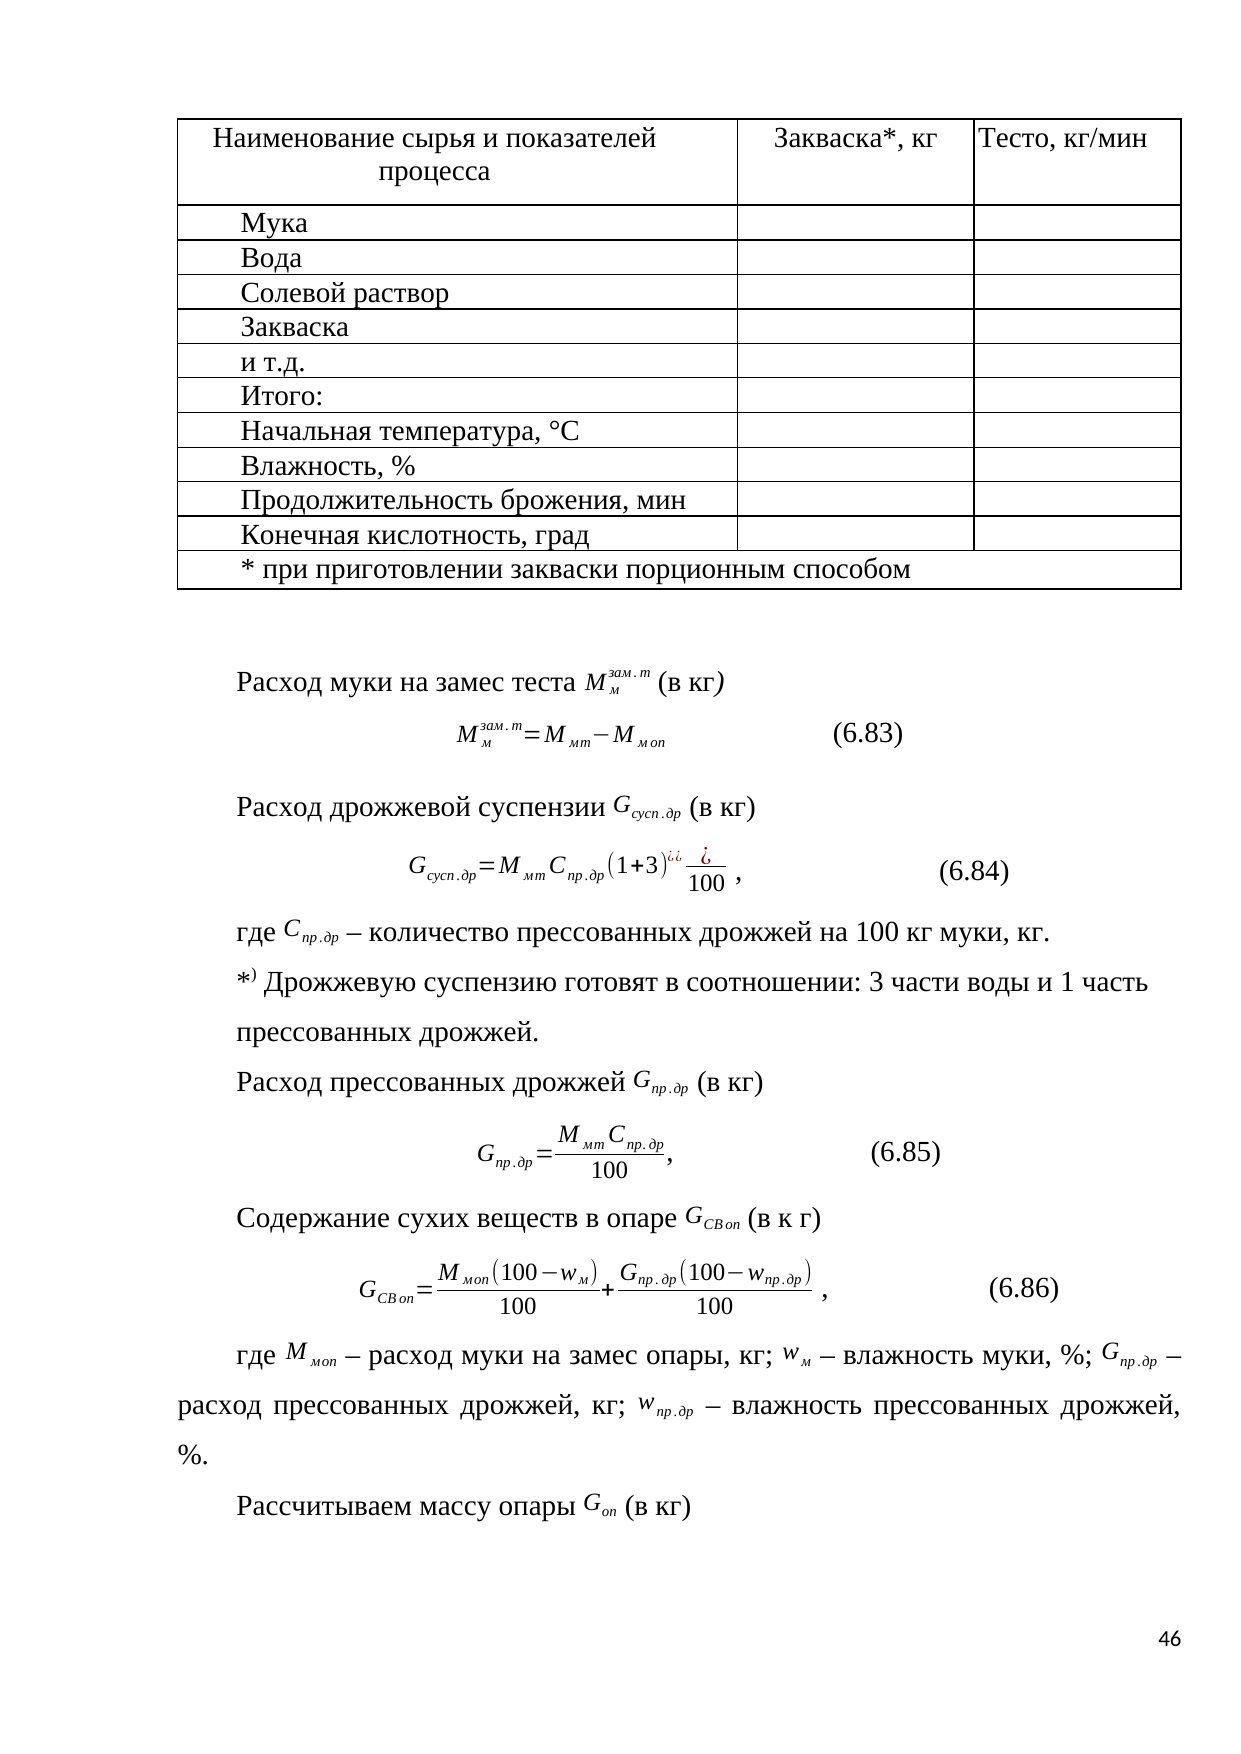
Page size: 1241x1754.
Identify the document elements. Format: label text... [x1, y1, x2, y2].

text Расход дрожжевой суспензии (в кг) [177, 789, 1181, 823]
text где – расход муки на замес опары, кг; – влажность муки, %; – расход прессованных дрожжей, кг; – влажность прессованных дрожжей, %. [177, 1337, 1181, 1471]
table_cell Продолжительность брожения, мин [178, 482, 737, 515]
table_cell [738, 482, 973, 515]
text (6.83) [177, 715, 1181, 752]
text , (6.85) [177, 1121, 1181, 1184]
table_cell Вода [178, 241, 737, 273]
table_header Наименование сырья и показателей процесса [178, 120, 737, 204]
table_cell Конечная кислотность, град [178, 517, 737, 550]
table_cell Итого: [178, 378, 737, 411]
text , (6.86) [177, 1257, 1181, 1320]
table_cell [975, 310, 1180, 342]
table_cell [975, 448, 1180, 481]
table_cell Солевой раствор [178, 275, 737, 308]
table_cell [975, 517, 1180, 550]
table_cell [738, 206, 973, 239]
table_cell [975, 275, 1180, 308]
table_cell [738, 448, 973, 481]
table_cell и т.д. [178, 344, 737, 377]
text *) Дрожжевую суспензию готовят в соотношении: 3 части воды и 1 часть [177, 964, 1181, 997]
table_cell [975, 413, 1180, 446]
table_cell [738, 517, 973, 550]
table_cell [738, 378, 973, 411]
table_header Тесто, кг/мин [975, 120, 1180, 204]
table_cell [738, 413, 973, 446]
table_cell [975, 344, 1180, 377]
table_cell [738, 275, 973, 308]
table_cell [738, 241, 973, 273]
text прессованных дрожжей. [177, 1014, 1181, 1048]
table_cell Начальная температура, °С [178, 413, 737, 446]
table_cell Мука [178, 206, 737, 239]
table_cell * при приготовлении закваски порционным способом [178, 551, 1180, 588]
table_cell [975, 378, 1180, 411]
table_cell Закваска [178, 310, 737, 342]
table_cell [975, 206, 1180, 239]
table_cell [738, 344, 973, 377]
text Расход прессованных дрожжей (в кг) [177, 1064, 1181, 1098]
table_cell [975, 241, 1180, 273]
text , (6.84) [177, 846, 1181, 897]
text Содержание сухих веществ в опаре (в к г) [177, 1200, 1181, 1234]
table_cell [738, 310, 973, 342]
text Рассчитываем массу опары (в кг) [177, 1488, 1181, 1521]
text Расход муки на замес теста (в кг) [177, 664, 1181, 698]
table_cell Влажность, % [178, 448, 737, 481]
table_cell [975, 482, 1180, 515]
text где – количество прессованных дрожжей на 100 кг муки, кг. [177, 914, 1181, 947]
table_header Закваска*, кг [738, 120, 973, 204]
